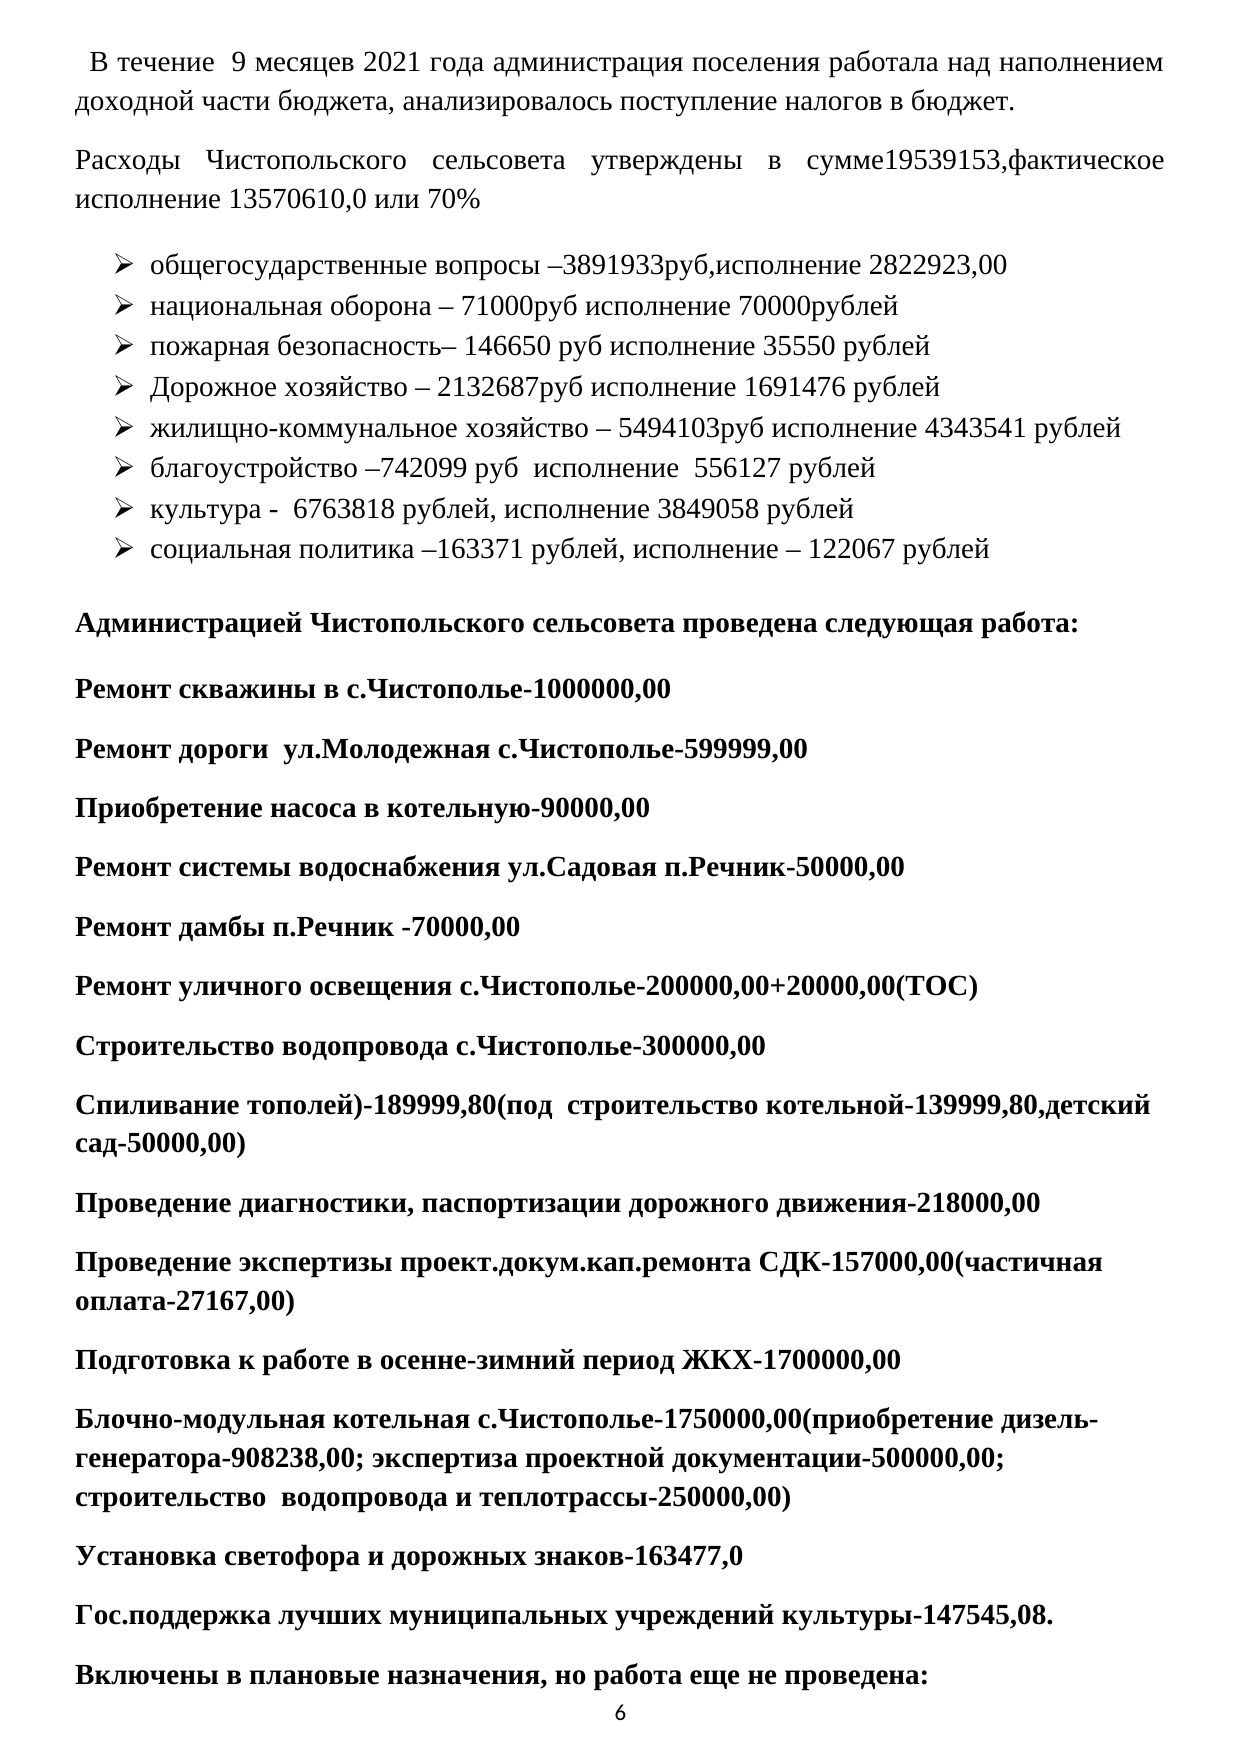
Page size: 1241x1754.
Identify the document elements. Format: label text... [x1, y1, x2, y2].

text Ремонт скважины в с.Чистополье-1000000,00 [75, 671, 1165, 705]
text Блочно-модульная котельная с.Чистополье-1750000,00(приобретение дизель-генератора-908238,00; экспертиза проектной документации-500000,00; строительство водопровода и теплотрассы-250000,00) [75, 1402, 1165, 1512]
list социальная политика –163371 рублей, исполнение – 122067 рублей [112, 524, 1165, 565]
text Ремонт системы водоснабжения ул.Садовая п.Речник-50000,00 [75, 849, 1165, 883]
list благоустройство –742099 руб исполнение 556127 рублей [112, 443, 1165, 484]
text Строительство водопровода с.Чистополье-300000,00 [75, 1028, 1165, 1061]
text Проведение диагностики, паспортизации дорожного движения-218000,00 [75, 1185, 1165, 1218]
text Включены в плановые назначения, но работа еще не проведена: [75, 1657, 1165, 1690]
list пожарная безопасность– 146650 руб исполнение 35550 рублей [112, 321, 1165, 362]
text Проведение экспертизы проект.докум.кап.ремонта СДК-157000,00(частичная оплата-27167,00) [75, 1244, 1165, 1316]
text Приобретение насоса в котельную-90000,00 [75, 790, 1165, 824]
list жилищно-коммунальное хозяйство – 5494103руб исполнение 4343541 рублей [112, 403, 1165, 443]
text Администрацией Чистопольского сельсовета проведена следующая работа: [75, 598, 1165, 639]
text Гос.поддержка лучших муниципальных учреждений культуры-147545,08. [75, 1597, 1165, 1631]
list национальная оборона – 71000руб исполнение 70000рублей [112, 281, 1165, 321]
text Ремонт дороги ул.Молодежная с.Чистополье-599999,00 [75, 731, 1165, 764]
list культура - 6763818 рублей, исполнение 3849058 рублей [112, 484, 1165, 524]
text Подготовка к работе в осенне-зимний период ЖКХ-1700000,00 [75, 1342, 1165, 1376]
list Дорожное хозяйство – 2132687руб исполнение 1691476 рублей [112, 362, 1165, 403]
text В течение 9 месяцев 2021 года администрация поселения работала над наполнением доходной части бюджета, анализировалось поступление налогов в бюджет. [75, 44, 1165, 116]
text Расходы Чистопольского сельсовета утверждены в сумме19539153,фактическое исполнение 13570610,0 или 70% [75, 142, 1165, 214]
list общегосударственные вопросы –3891933руб,исполнение 2822923,00 [112, 240, 1165, 281]
text Установка светофора и дорожных знаков-163477,0 [75, 1538, 1165, 1572]
text Ремонт уличного освещения с.Чистополье-200000,00+20000,00(ТОС) [75, 968, 1165, 1002]
text Спиливание тополей)-189999,80(под строительство котельной-139999,80,детский сад-50000,00) [75, 1087, 1165, 1159]
text Ремонт дамбы п.Речник -70000,00 [75, 909, 1165, 942]
